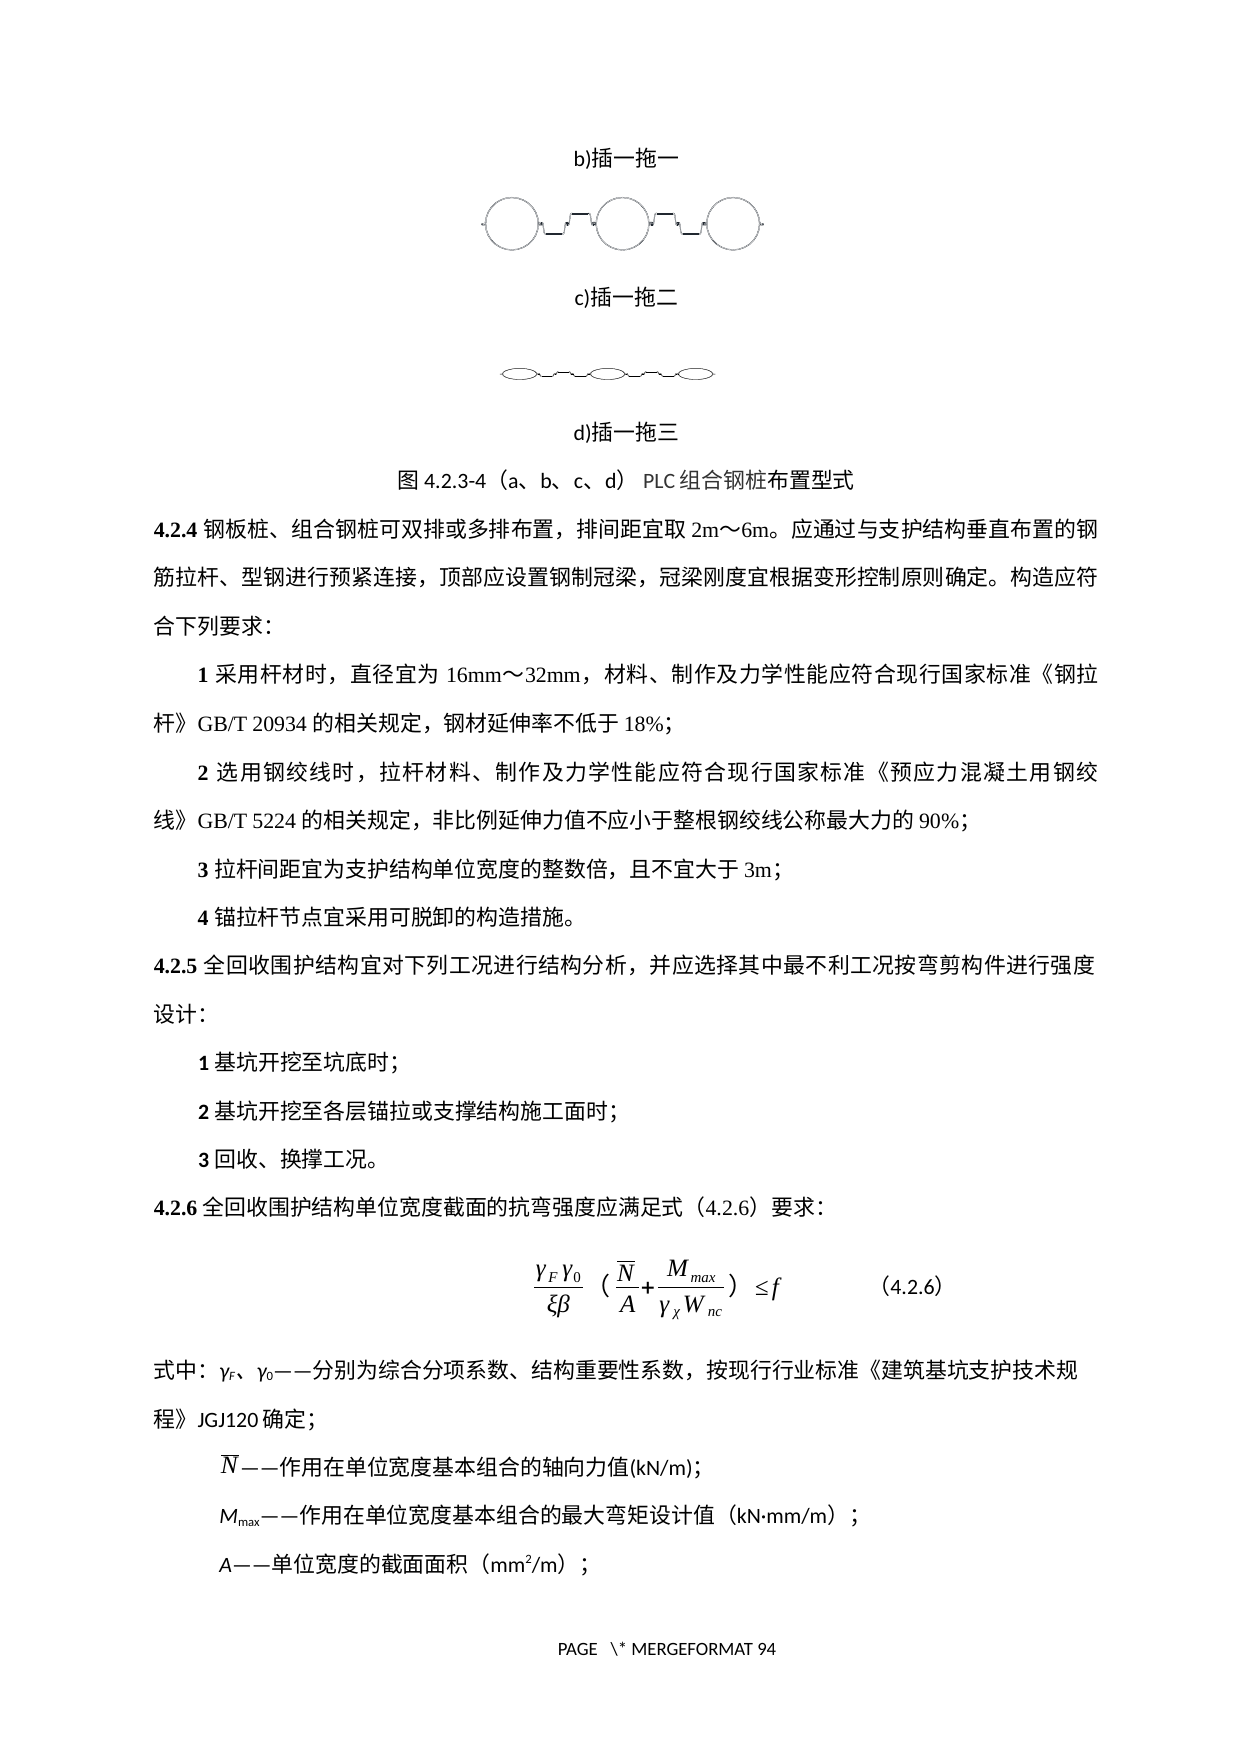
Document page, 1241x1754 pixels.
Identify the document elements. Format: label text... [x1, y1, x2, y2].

text 4.2.4 钢板桩、组合钢桩可双排或多排布置，排间距宜取2m～6m。应通过与支护结构垂直布置的钢筋拉杆、型钢进行预紧连接，顶部应设置钢制冠梁，冠梁刚度宜根据变形控制原则确定。构造应符合下列要求： [153, 511, 1098, 641]
text c)插一拖二 [153, 280, 1098, 312]
text 4 锚拉杆节点宜采用可脱卸的构造措施。 [153, 899, 1098, 932]
text b)插一拖一 [153, 141, 1098, 173]
text 4.2.6 全回收围护结构单位宽度截面的抗弯强度应满足式（4.2.6）要求： [153, 1190, 1098, 1222]
text 3 拉杆间距宜为支护结构单位宽度的整数倍，且不宜大于 3m； [153, 851, 1098, 884]
text 2 基坑开挖至各层锚拉或支撑结构施工面时； [153, 1093, 1098, 1126]
text （4.2.6） [153, 1239, 1098, 1336]
text ——作用在单位宽度基本组合的轴向力值(kN/m)； [153, 1449, 1098, 1482]
text Mmax——作用在单位宽度基本组合的最大弯矩设计值（kN·mm/m）； [153, 1498, 1098, 1530]
text 4.2.5 全回收围护结构宜对下列工况进行结构分析，并应选择其中最不利工况按弯剪构件进行强度设计： [153, 948, 1098, 1029]
text d)插一拖三 [153, 415, 1098, 447]
text 1 采用杆材时，直径宜为 16mm～32mm，材料、制作及力学性能应符合现行国家标准《钢拉杆》GB/T 20934 的相关规定，钢材延伸率不低于 18%； [153, 657, 1098, 738]
text 3 回收、换撑工况。 [153, 1142, 1098, 1174]
text A——单位宽度的截面面积（mm2/m）； [153, 1546, 1098, 1579]
text 式中：γF、γ0——分别为综合分项系数、结构重要性系数，按现行行业标准《建筑基坑支护技术规程》JGJ120确定； [153, 1352, 1098, 1434]
text 2 选用钢绞线时，拉杆材料、制作及力学性能应符合现行国家标准《预应力混凝土用钢绞线》GB/T 5224 的相关规定，非比例延伸力值不应小于整根钢绞线公称最大力的 90%； [153, 754, 1098, 835]
text 图4.2.3-4（a、b、c、d） PLC组合钢桩布置型式 [153, 463, 1098, 495]
text 1 基坑开挖至坑底时； [153, 1045, 1098, 1077]
